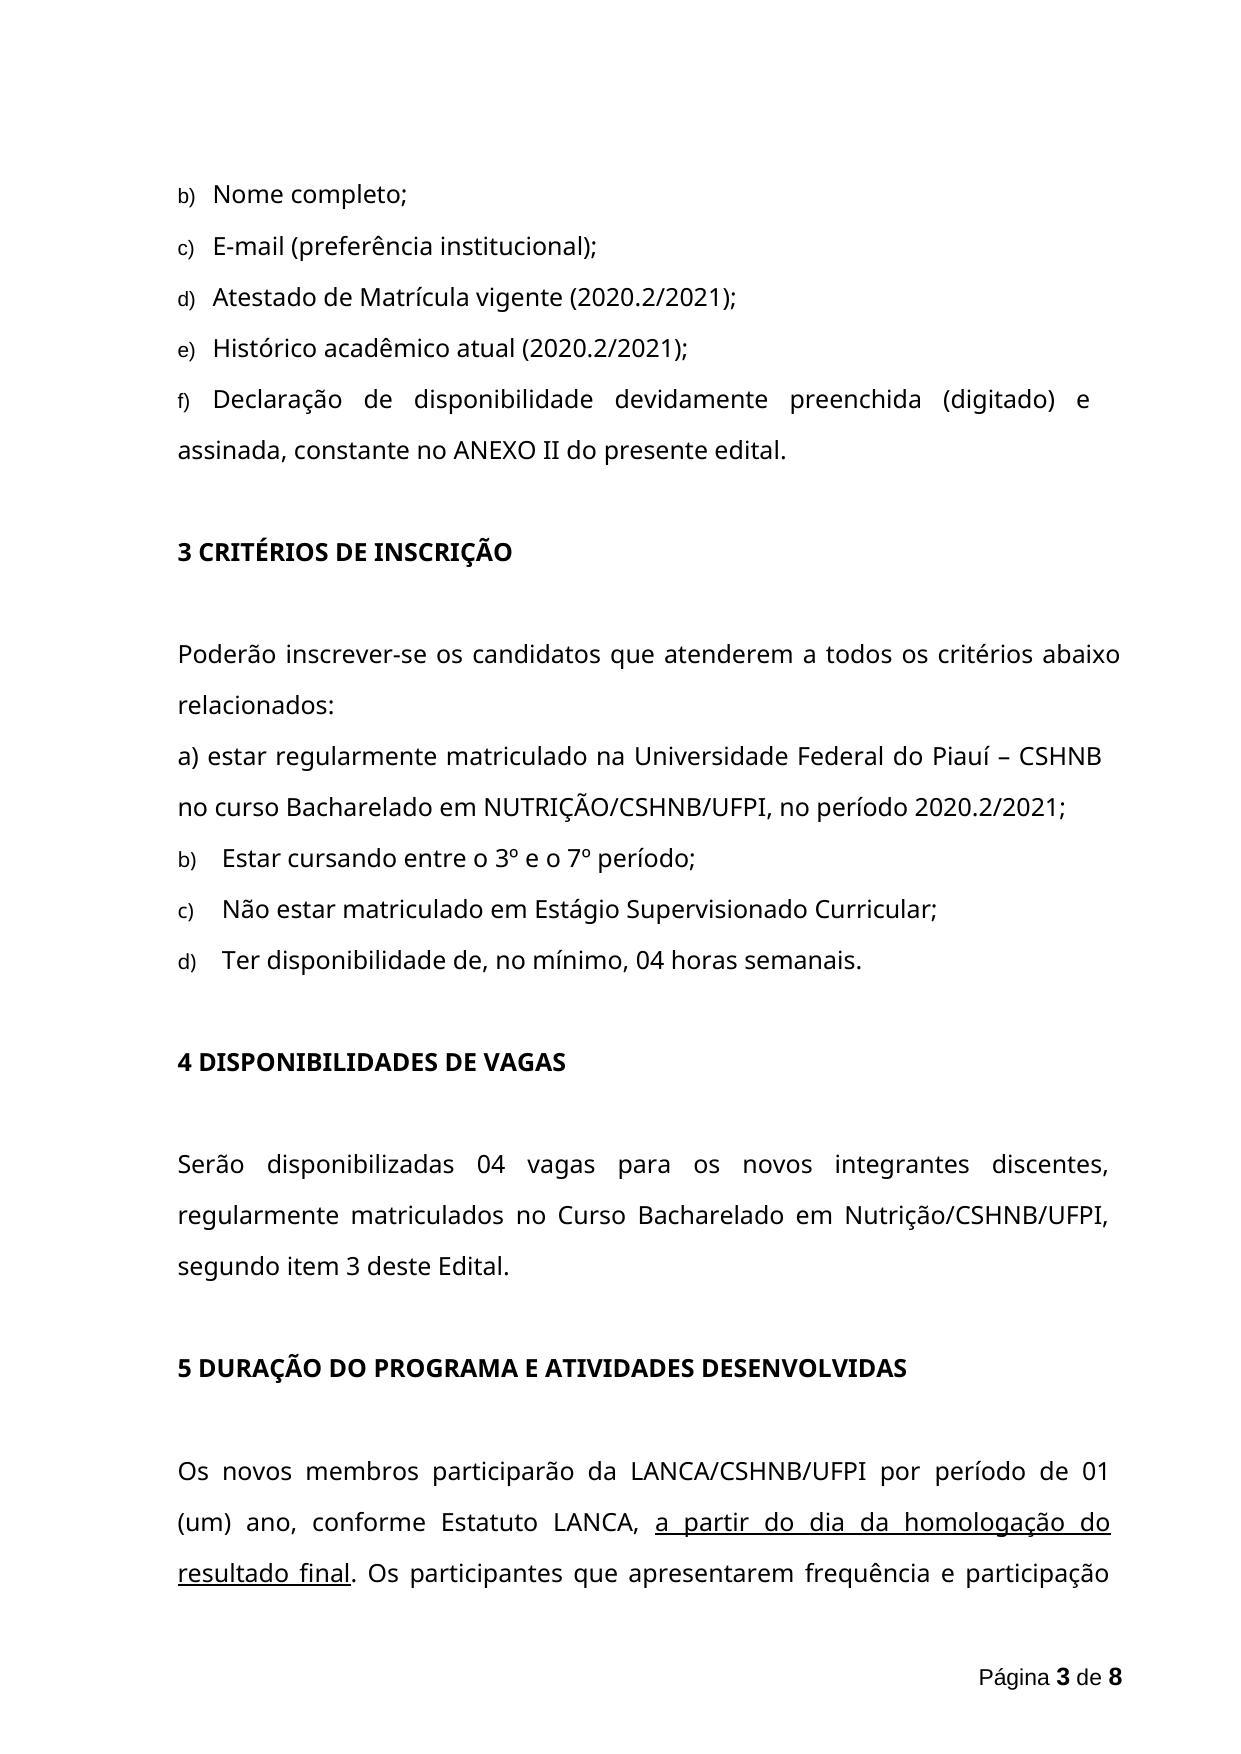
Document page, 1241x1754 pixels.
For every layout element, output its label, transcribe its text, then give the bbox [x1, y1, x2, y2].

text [177, 1453, 1111, 1589]
list Estar cursando entre o 3º e o 7º período; [177, 841, 1122, 875]
list Atestado de Matrícula vigente (2020.2/2021); [177, 279, 1122, 313]
list Ter disponibilidade de, no mínimo, 04 horas semanais. [177, 943, 1122, 977]
text Poderão inscrever-se os candidatos que atenderem a todos os critérios abaixo relacionados: [177, 637, 1122, 722]
list Não estar matriculado em Estágio Supervisionado Curricular; [177, 892, 1122, 926]
list Nome completo; [177, 177, 1122, 211]
subtitle 4 DISPONIBILIDADES DE VAGAS [177, 1045, 1122, 1079]
text Serão disponibilizadas 04 vagas para os novos integrantes discentes, regularmente matriculados no Curso Bacharelado em Nutrição/CSHNB/UFPI, segundo item 3 deste Edital. [177, 1147, 1109, 1283]
list E-mail (preferência institucional); [177, 228, 1122, 262]
list Declaração de disponibilidade devidamente preenchida (digitado) e assinada, constante no ANEXO II do presente edital. [177, 381, 1091, 466]
list Histórico acadêmico atual (2020.2/2021); [177, 330, 1091, 364]
subtitle 5 DURAÇÃO DO PROGRAMA E ATIVIDADES DESENVOLVIDAS [177, 1351, 1122, 1385]
subtitle 3 CRITÉRIOS DE INSCRIÇÃO [177, 534, 1122, 568]
text a) estar regularmente matriculado na Universidade Federal do Piauí – CSHNB no curso Bacharelado em NUTRIÇÃO/CSHNB/UFPI, no período 2020.2/2021; [177, 739, 1104, 824]
